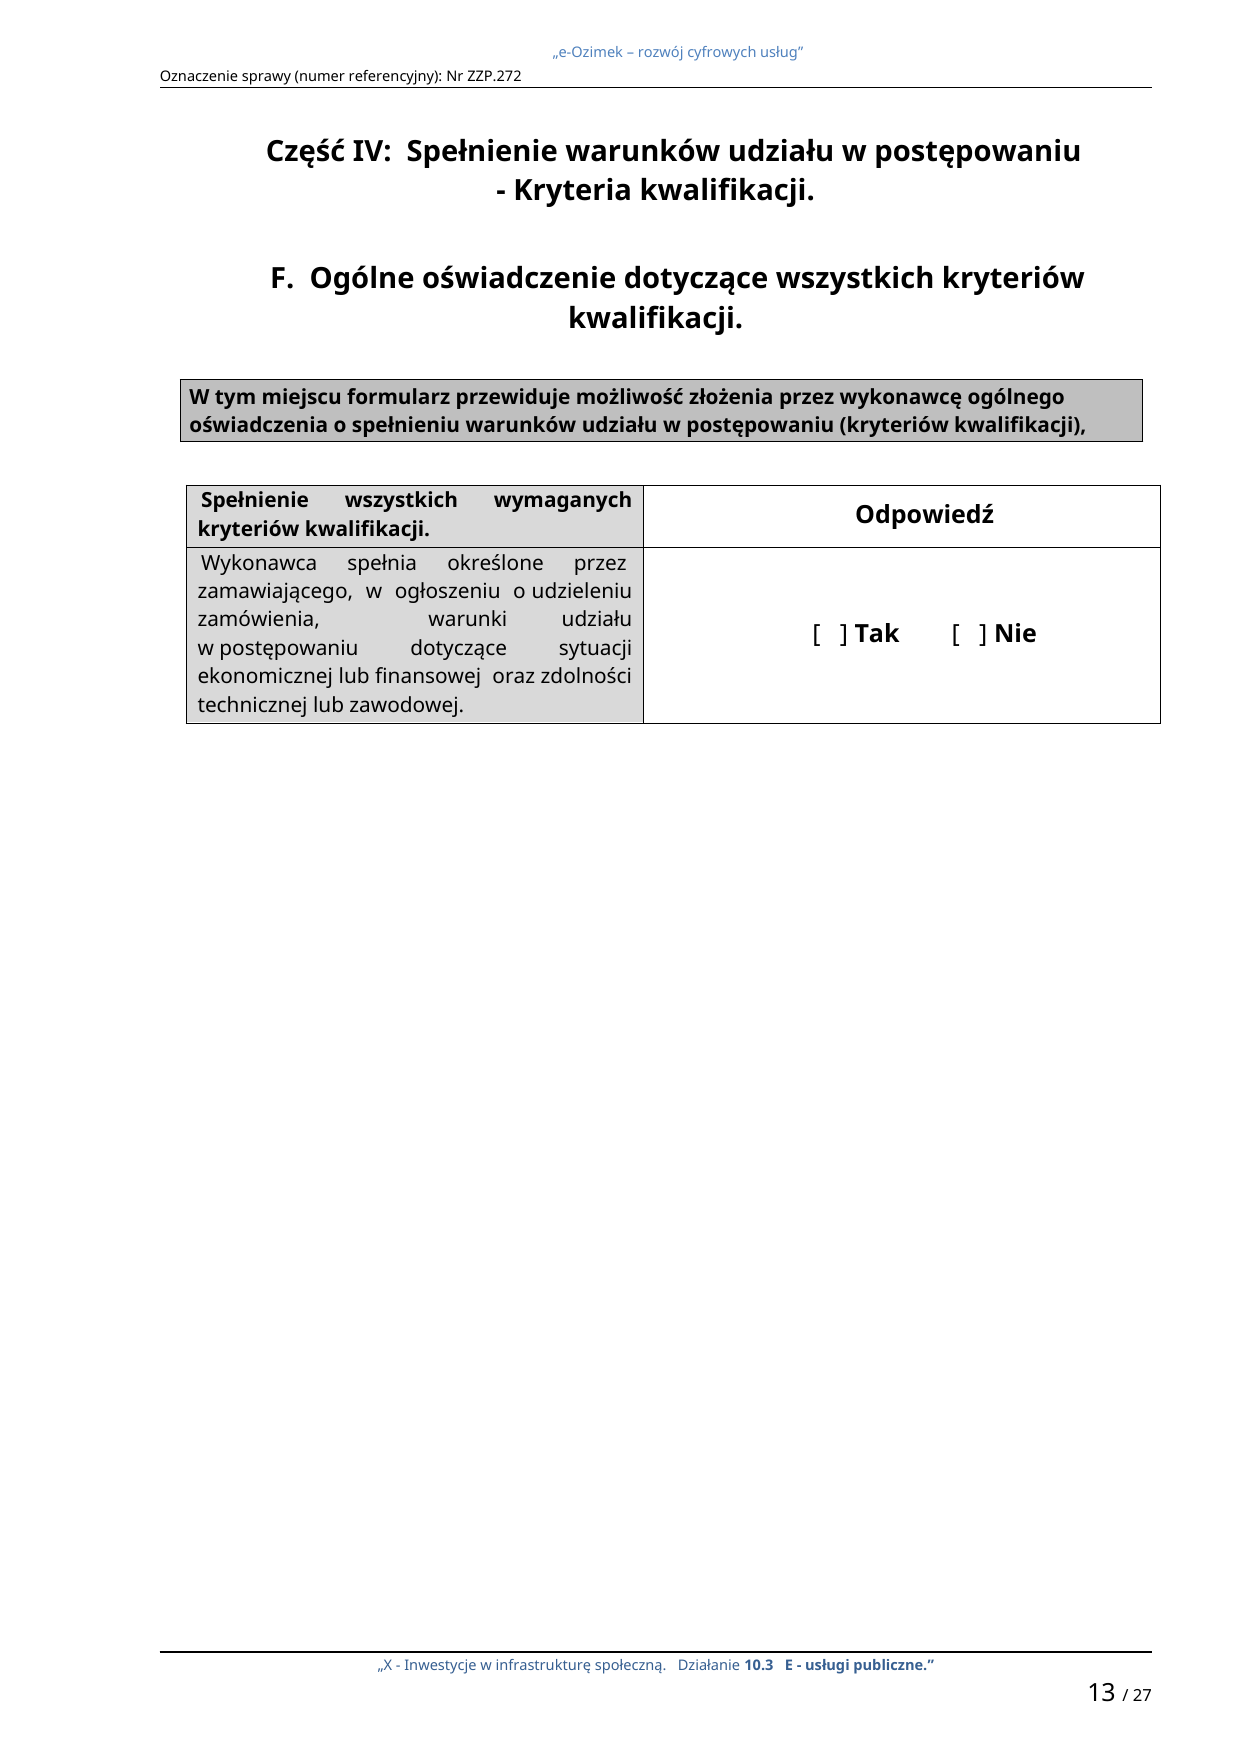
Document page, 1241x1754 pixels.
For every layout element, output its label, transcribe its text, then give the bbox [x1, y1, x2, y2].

table_header Spełnienie wszystkich wymaganych kryteriów kwalifikacji. [187, 486, 643, 547]
text F. Ogólne oświadczenie dotyczące wszystkich kryteriów kwalifikacji. [159, 257, 1152, 337]
table_header Odpowiedź [644, 486, 1160, 547]
table_cell [ ] Tak [ ] Nie [644, 548, 1160, 722]
table_cell Wykonawca spełnia określone przez zamawiającego, w ogłoszeniu o udzieleniu zamówienia, warunki udziału w postępowaniu dotyczące sytuacji ekonomicznej lub finansowej oraz zdolności technicznej lub zawodowej. [187, 548, 643, 722]
text Część IV: Spełnienie warunków udziału w postępowaniu - Kryteria kwalifikacji. [159, 130, 1152, 209]
text W tym miejscu formularz przewiduje możliwość złożenia przez wykonawcę ogólnego oświadczenia o spełnieniu warunków udziału w postępowaniu (kryteriów kwalifikacji), [181, 380, 1142, 441]
